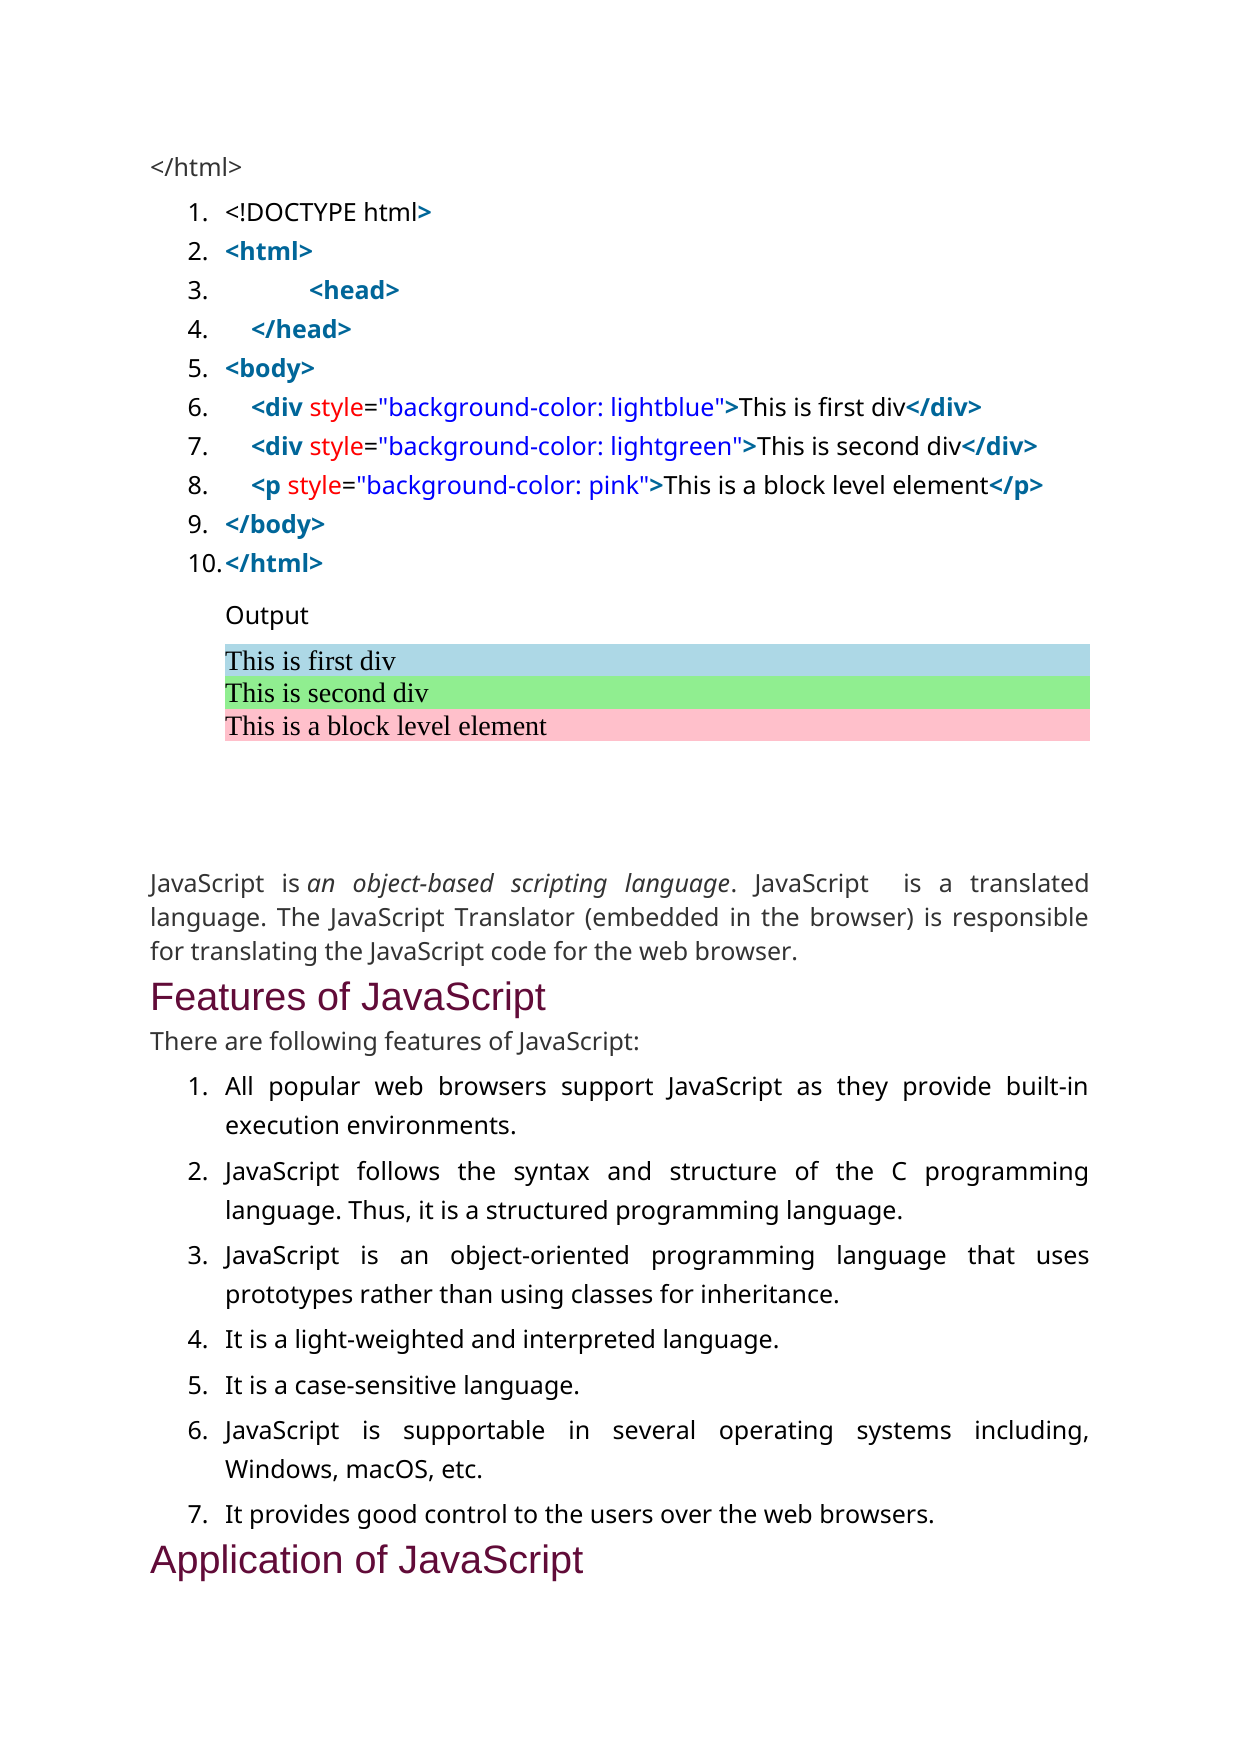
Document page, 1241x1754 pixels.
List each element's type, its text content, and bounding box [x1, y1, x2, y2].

list It is a case-sensitive language. [187, 1362, 1090, 1401]
list This is first div [225, 644, 1090, 676]
list <div style="background-color: lightgreen">This is second div</div> [187, 423, 1090, 463]
list <p style="background-color: pink">This is a block level element</p> [187, 463, 1090, 502]
list It is a light-weighted and interpreted language. [187, 1317, 1090, 1356]
list This is second div [225, 676, 1090, 709]
subtitle Application of JavaScript [150, 1536, 1090, 1582]
text JavaScript is an object-based scripting language. JavaScript is a translated language. The JavaScript Translator (embedded in the browser) is responsible for translating the JavaScript code for the web browser. [150, 866, 1090, 968]
text Features of JavaScript [150, 973, 1090, 1018]
list JavaScript follows the syntax and structure of the C programming language. Thus, it is a structured programming language. [187, 1148, 1090, 1226]
list </html> [187, 541, 1090, 580]
list This is a block level element [225, 709, 1090, 741]
list <!DOCTYPE html> [187, 189, 1090, 228]
text Output [225, 592, 1090, 631]
list <body> [187, 345, 1090, 384]
list </body> [187, 502, 1090, 541]
list </head> [187, 306, 1090, 345]
list <div style="background-color: lightblue">This is first div</div> [187, 384, 1090, 423]
list <head> [187, 267, 1090, 306]
text There are following features of JavaScript: [150, 1024, 1090, 1058]
list It provides good control to the users over the web browsers. [187, 1492, 1090, 1531]
list JavaScript is supportable in several operating systems including, Windows, macOS, etc. [187, 1408, 1090, 1486]
text </html> [150, 150, 1090, 184]
list <html> [187, 228, 1090, 267]
list All popular web browsers support JavaScript as they provide built-in execution environments. [187, 1064, 1090, 1142]
list JavaScript is an object-oriented programming language that uses prototypes rather than using classes for inheritance. [187, 1233, 1090, 1311]
